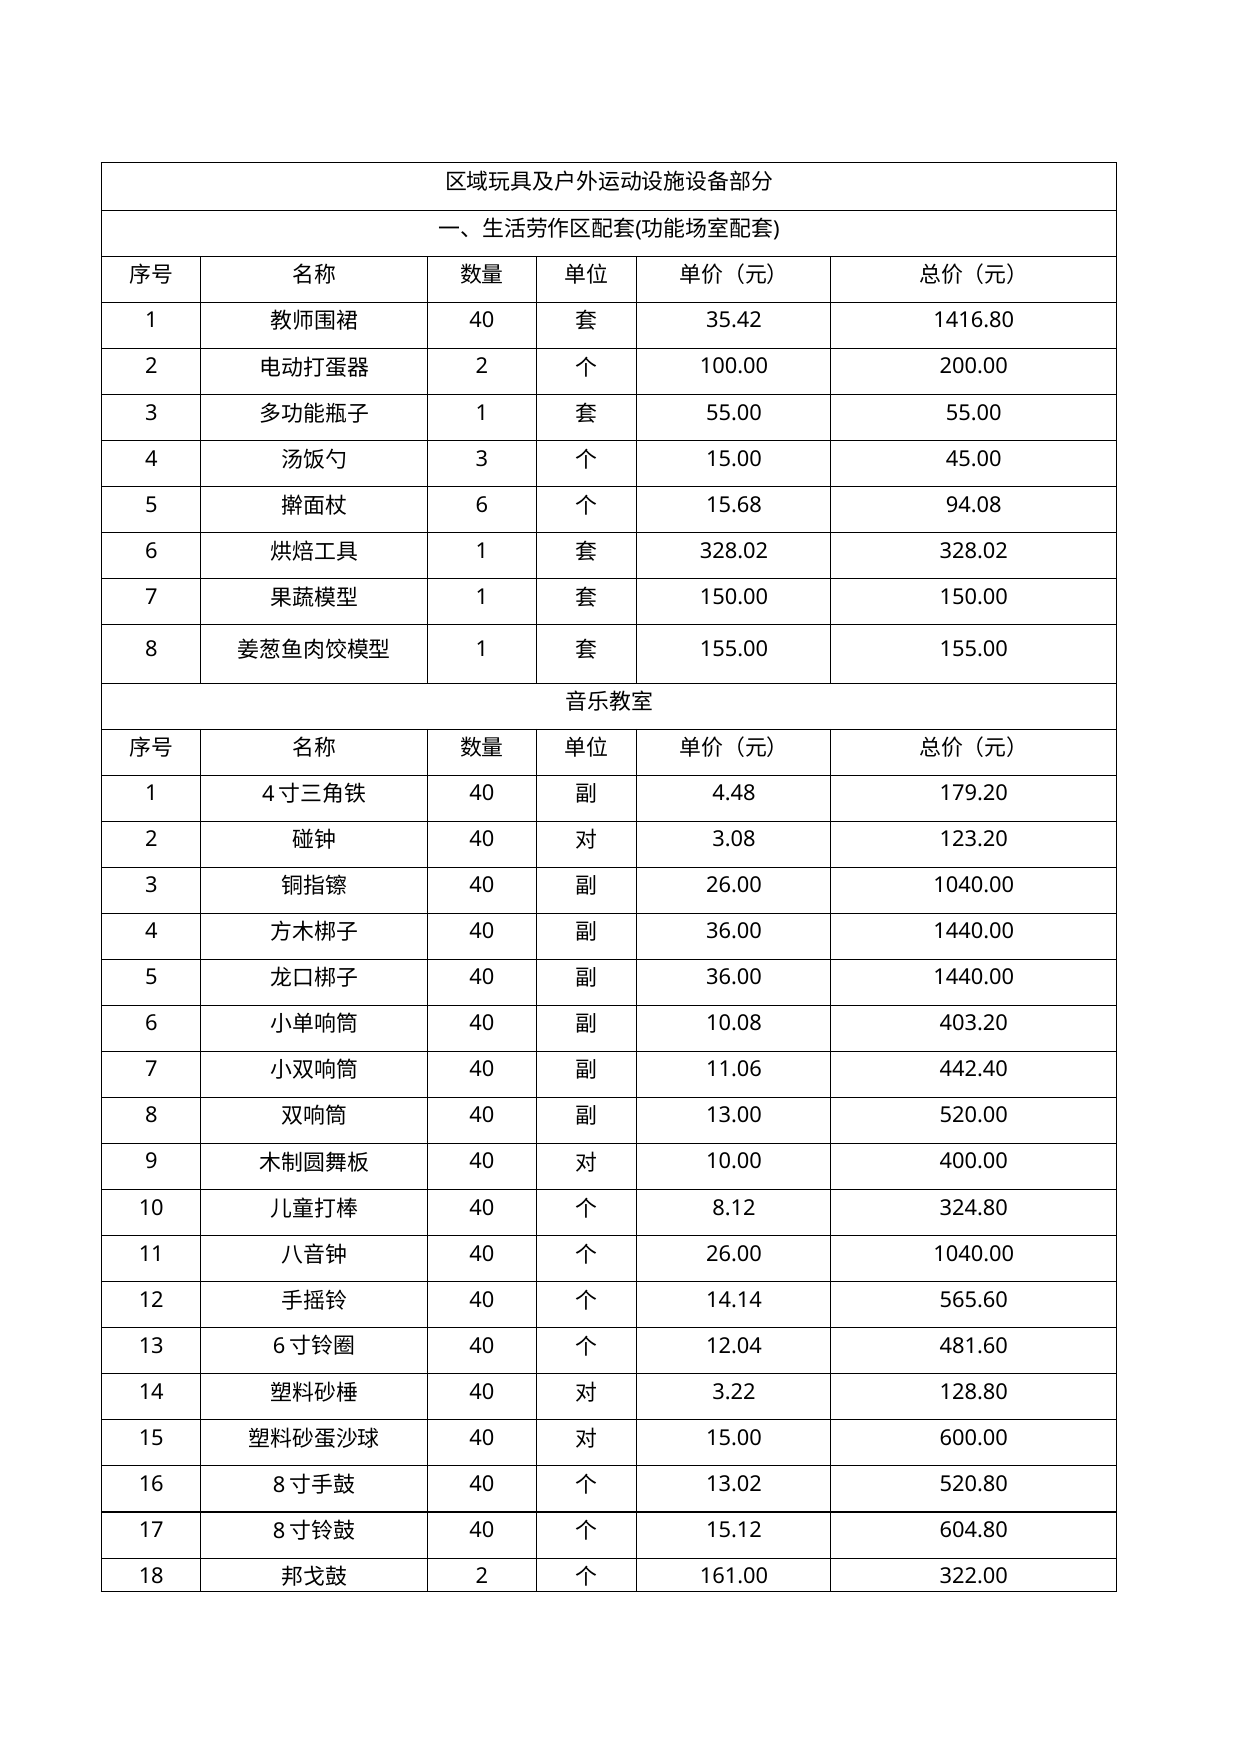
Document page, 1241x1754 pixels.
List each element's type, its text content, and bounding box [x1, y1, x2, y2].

table_cell 403.20 [831, 1006, 1116, 1051]
table_cell 155.00 [831, 625, 1116, 683]
table_cell 8.12 [637, 1190, 830, 1235]
table_cell 个 [537, 1328, 636, 1373]
table_cell 1440.00 [831, 914, 1116, 959]
table_cell 520.80 [831, 1466, 1116, 1511]
table_cell 电动打蛋器 [201, 349, 427, 394]
table_cell 100.00 [637, 349, 830, 394]
table_cell 10 [102, 1190, 200, 1235]
table_cell 13 [102, 1328, 200, 1373]
table_cell 40 [428, 1144, 536, 1189]
table_cell 40 [428, 1466, 536, 1511]
table_cell 套 [537, 303, 636, 348]
table_cell 总价（元） [831, 257, 1116, 302]
table_cell 小双响筒 [201, 1052, 427, 1097]
table_cell 双响筒 [201, 1098, 427, 1143]
table_cell 副 [537, 1098, 636, 1143]
table_cell 9 [102, 1144, 200, 1189]
table_cell 4 [102, 914, 200, 959]
table_cell 单价（元） [637, 730, 830, 775]
table_cell 40 [428, 914, 536, 959]
table_cell 10.00 [637, 1144, 830, 1189]
table_cell 40 [428, 1282, 536, 1327]
table_cell 3.08 [637, 822, 830, 867]
table_cell 565.60 [831, 1282, 1116, 1327]
table_cell 对 [537, 1144, 636, 1189]
table_cell 3 [102, 395, 200, 440]
table_cell 26.00 [637, 868, 830, 913]
table_cell 数量 [428, 257, 536, 302]
table_cell 40 [428, 1098, 536, 1143]
table_cell 个 [537, 1513, 636, 1557]
table_cell 13.02 [637, 1466, 830, 1511]
table_cell 15 [102, 1420, 200, 1465]
table_cell 副 [537, 914, 636, 959]
table_cell 155.00 [637, 625, 830, 683]
table_cell 10.08 [637, 1006, 830, 1051]
table_cell 322.00 [831, 1559, 1116, 1591]
table_cell 1 [102, 776, 200, 821]
table_cell 40 [428, 960, 536, 1005]
table_cell 个 [537, 1282, 636, 1327]
table_cell 4.48 [637, 776, 830, 821]
table_cell 3 [102, 868, 200, 913]
table_cell 18 [102, 1559, 200, 1591]
table_cell 11.06 [637, 1052, 830, 1097]
table_cell 龙口梆子 [201, 960, 427, 1005]
table_cell 烘焙工具 [201, 533, 427, 578]
table_cell 1 [428, 579, 536, 624]
table_cell 40 [428, 303, 536, 348]
table_cell 55.00 [637, 395, 830, 440]
table_cell 55.00 [831, 395, 1116, 440]
table_cell 2 [102, 822, 200, 867]
table_cell 多功能瓶子 [201, 395, 427, 440]
table_cell 2 [428, 349, 536, 394]
table_cell 1440.00 [831, 960, 1116, 1005]
table_cell 94.08 [831, 487, 1116, 532]
table_cell 35.42 [637, 303, 830, 348]
table_cell 个 [537, 1236, 636, 1281]
table_cell 14 [102, 1374, 200, 1419]
table_cell 40 [428, 1052, 536, 1097]
table_cell 13.00 [637, 1098, 830, 1143]
table_cell 36.00 [637, 914, 830, 959]
table_cell 八音钟 [201, 1236, 427, 1281]
table_cell 数量 [428, 730, 536, 775]
table_cell 4 [102, 441, 200, 486]
table_cell 1416.80 [831, 303, 1116, 348]
table_cell 400.00 [831, 1144, 1116, 1189]
table_cell 个 [537, 1190, 636, 1235]
table_cell 4寸三角铁 [201, 776, 427, 821]
table_cell 汤饭勺 [201, 441, 427, 486]
table_cell 对 [537, 1420, 636, 1465]
table_cell 塑料砂蛋沙球 [201, 1420, 427, 1465]
table_cell 15.00 [637, 441, 830, 486]
table_cell 1040.00 [831, 1236, 1116, 1281]
table_cell 40 [428, 1328, 536, 1373]
table_cell 150.00 [637, 579, 830, 624]
table_cell 600.00 [831, 1420, 1116, 1465]
table_cell 儿童打棒 [201, 1190, 427, 1235]
table_cell 40 [428, 822, 536, 867]
table_cell 14.14 [637, 1282, 830, 1327]
table_cell 7 [102, 1052, 200, 1097]
table_cell 副 [537, 1006, 636, 1051]
table_cell 12.04 [637, 1328, 830, 1373]
table_cell 副 [537, 868, 636, 913]
table_cell 481.60 [831, 1328, 1116, 1373]
table_cell 161.00 [637, 1559, 830, 1591]
table_cell 40 [428, 1420, 536, 1465]
table_cell 单位 [537, 730, 636, 775]
table_cell 8 [102, 1098, 200, 1143]
table_cell 40 [428, 868, 536, 913]
table_cell 邦戈鼓 [201, 1559, 427, 1591]
table_cell 15.00 [637, 1420, 830, 1465]
table_cell 8寸手鼓 [201, 1466, 427, 1511]
table_cell 套 [537, 395, 636, 440]
table_cell 1040.00 [831, 868, 1116, 913]
table_cell 套 [537, 533, 636, 578]
table_cell 个 [537, 487, 636, 532]
table_cell 40 [428, 776, 536, 821]
table_cell 塑料砂棰 [201, 1374, 427, 1419]
table_cell 个 [537, 1466, 636, 1511]
table_cell 木制圆舞板 [201, 1144, 427, 1189]
table_cell 15.68 [637, 487, 830, 532]
table_cell 序号 [102, 730, 200, 775]
table_cell 1 [102, 303, 200, 348]
table_cell 40 [428, 1513, 536, 1557]
table_cell 520.00 [831, 1098, 1116, 1143]
table_cell 方木梆子 [201, 914, 427, 959]
table_cell 碰钟 [201, 822, 427, 867]
table_cell 1 [428, 395, 536, 440]
table_cell 1 [428, 625, 536, 683]
table_cell 15.12 [637, 1513, 830, 1557]
table_cell 个 [537, 441, 636, 486]
table_cell 铜指镲 [201, 868, 427, 913]
table_cell 604.80 [831, 1513, 1116, 1557]
table_cell 小单响筒 [201, 1006, 427, 1051]
table_cell 副 [537, 776, 636, 821]
table_cell 2 [428, 1559, 536, 1591]
table_cell 40 [428, 1190, 536, 1235]
table_cell 音乐教室 [102, 684, 1116, 729]
table_cell 教师围裙 [201, 303, 427, 348]
table_cell 副 [537, 960, 636, 1005]
table_cell 名称 [201, 257, 427, 302]
table_cell 128.80 [831, 1374, 1116, 1419]
table_cell 6 [102, 533, 200, 578]
table_cell 套 [537, 625, 636, 683]
table_cell 45.00 [831, 441, 1116, 486]
table_cell 擀面杖 [201, 487, 427, 532]
table_cell 姜葱鱼肉饺模型 [201, 625, 427, 683]
table_cell 324.80 [831, 1190, 1116, 1235]
table_cell 个 [537, 349, 636, 394]
table_cell 6 [102, 1006, 200, 1051]
table_cell 40 [428, 1236, 536, 1281]
table_cell 总价（元） [831, 730, 1116, 775]
table_cell 手摇铃 [201, 1282, 427, 1327]
table_cell 6 [428, 487, 536, 532]
table_cell 12 [102, 1282, 200, 1327]
table_cell 150.00 [831, 579, 1116, 624]
table_cell 8 [102, 625, 200, 683]
table_cell 序号 [102, 257, 200, 302]
table_cell 123.20 [831, 822, 1116, 867]
table_header 区域玩具及户外运动设施设备部分 [102, 163, 1116, 210]
table_cell 328.02 [831, 533, 1116, 578]
table_cell 副 [537, 1052, 636, 1097]
table_cell 17 [102, 1513, 200, 1557]
table_cell 套 [537, 579, 636, 624]
table_cell 果蔬模型 [201, 579, 427, 624]
table_cell 40 [428, 1006, 536, 1051]
table_cell 2 [102, 349, 200, 394]
table_cell 40 [428, 1374, 536, 1419]
table_cell 442.40 [831, 1052, 1116, 1097]
table_cell 36.00 [637, 960, 830, 1005]
table_cell 16 [102, 1466, 200, 1511]
table_cell 328.02 [637, 533, 830, 578]
table_cell 对 [537, 1374, 636, 1419]
table_cell 26.00 [637, 1236, 830, 1281]
table_cell 179.20 [831, 776, 1116, 821]
table_cell 8寸铃鼓 [201, 1513, 427, 1557]
table_cell 单价（元） [637, 257, 830, 302]
table_cell 6寸铃圈 [201, 1328, 427, 1373]
table_cell 单位 [537, 257, 636, 302]
table_cell 5 [102, 960, 200, 1005]
table_cell 3 [428, 441, 536, 486]
table_cell 个 [537, 1559, 636, 1591]
table_cell 7 [102, 579, 200, 624]
table_cell 3.22 [637, 1374, 830, 1419]
table_cell 一、生活劳作区配套(功能场室配套) [102, 211, 1116, 256]
table_cell 名称 [201, 730, 427, 775]
table_cell 11 [102, 1236, 200, 1281]
table_cell 5 [102, 487, 200, 532]
table_cell 对 [537, 822, 636, 867]
table_cell 1 [428, 533, 536, 578]
table_cell 200.00 [831, 349, 1116, 394]
